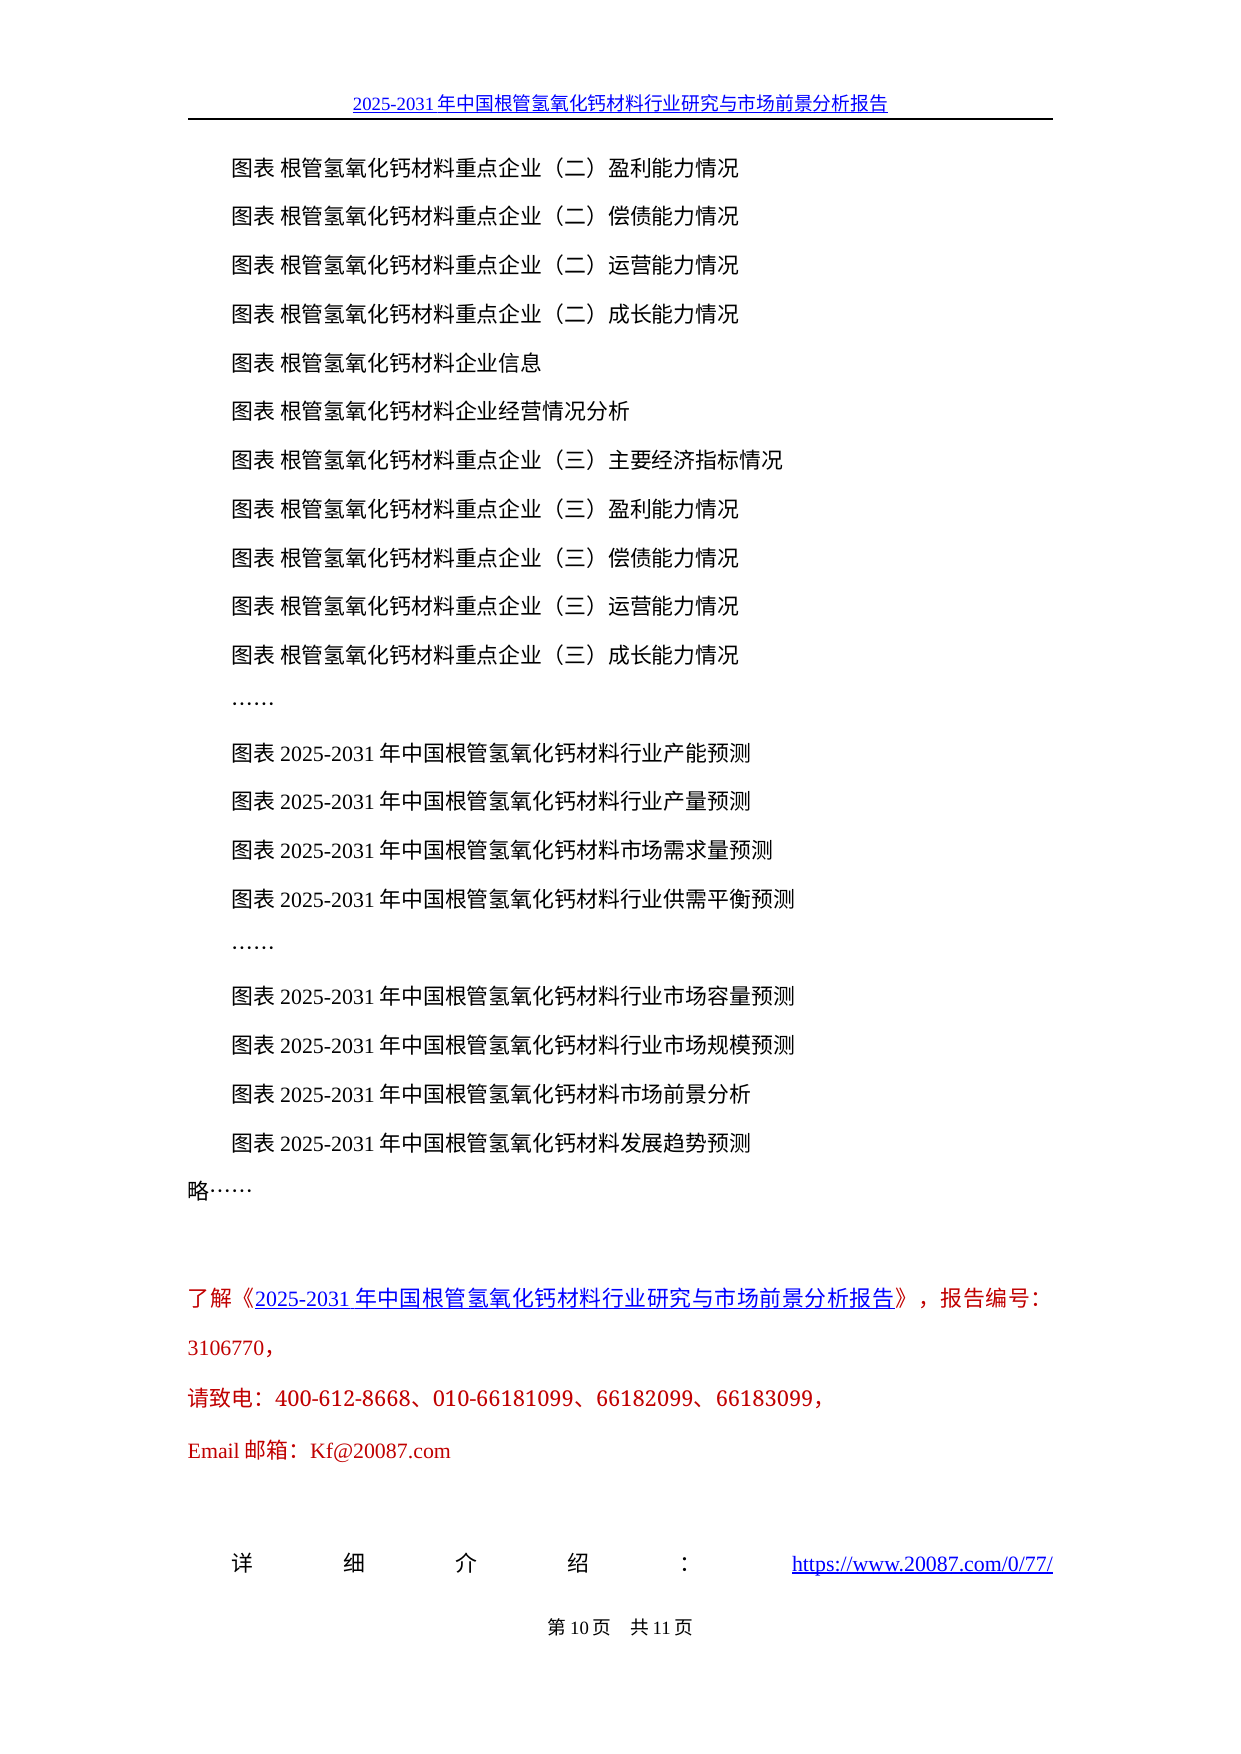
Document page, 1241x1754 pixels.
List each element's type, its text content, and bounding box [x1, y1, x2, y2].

text 请致电：400-612-8668、010-66181099、66182099、66183099， [187, 1381, 1053, 1413]
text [187, 150, 1053, 1206]
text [187, 1545, 1053, 1578]
text 了解《2025-2031年中国根管氢氧化钙材料行业研究与市场前景分析报告》，报告编号：3106770， [187, 1280, 1053, 1362]
text Email邮箱：Kf@20087.com [187, 1432, 1053, 1465]
